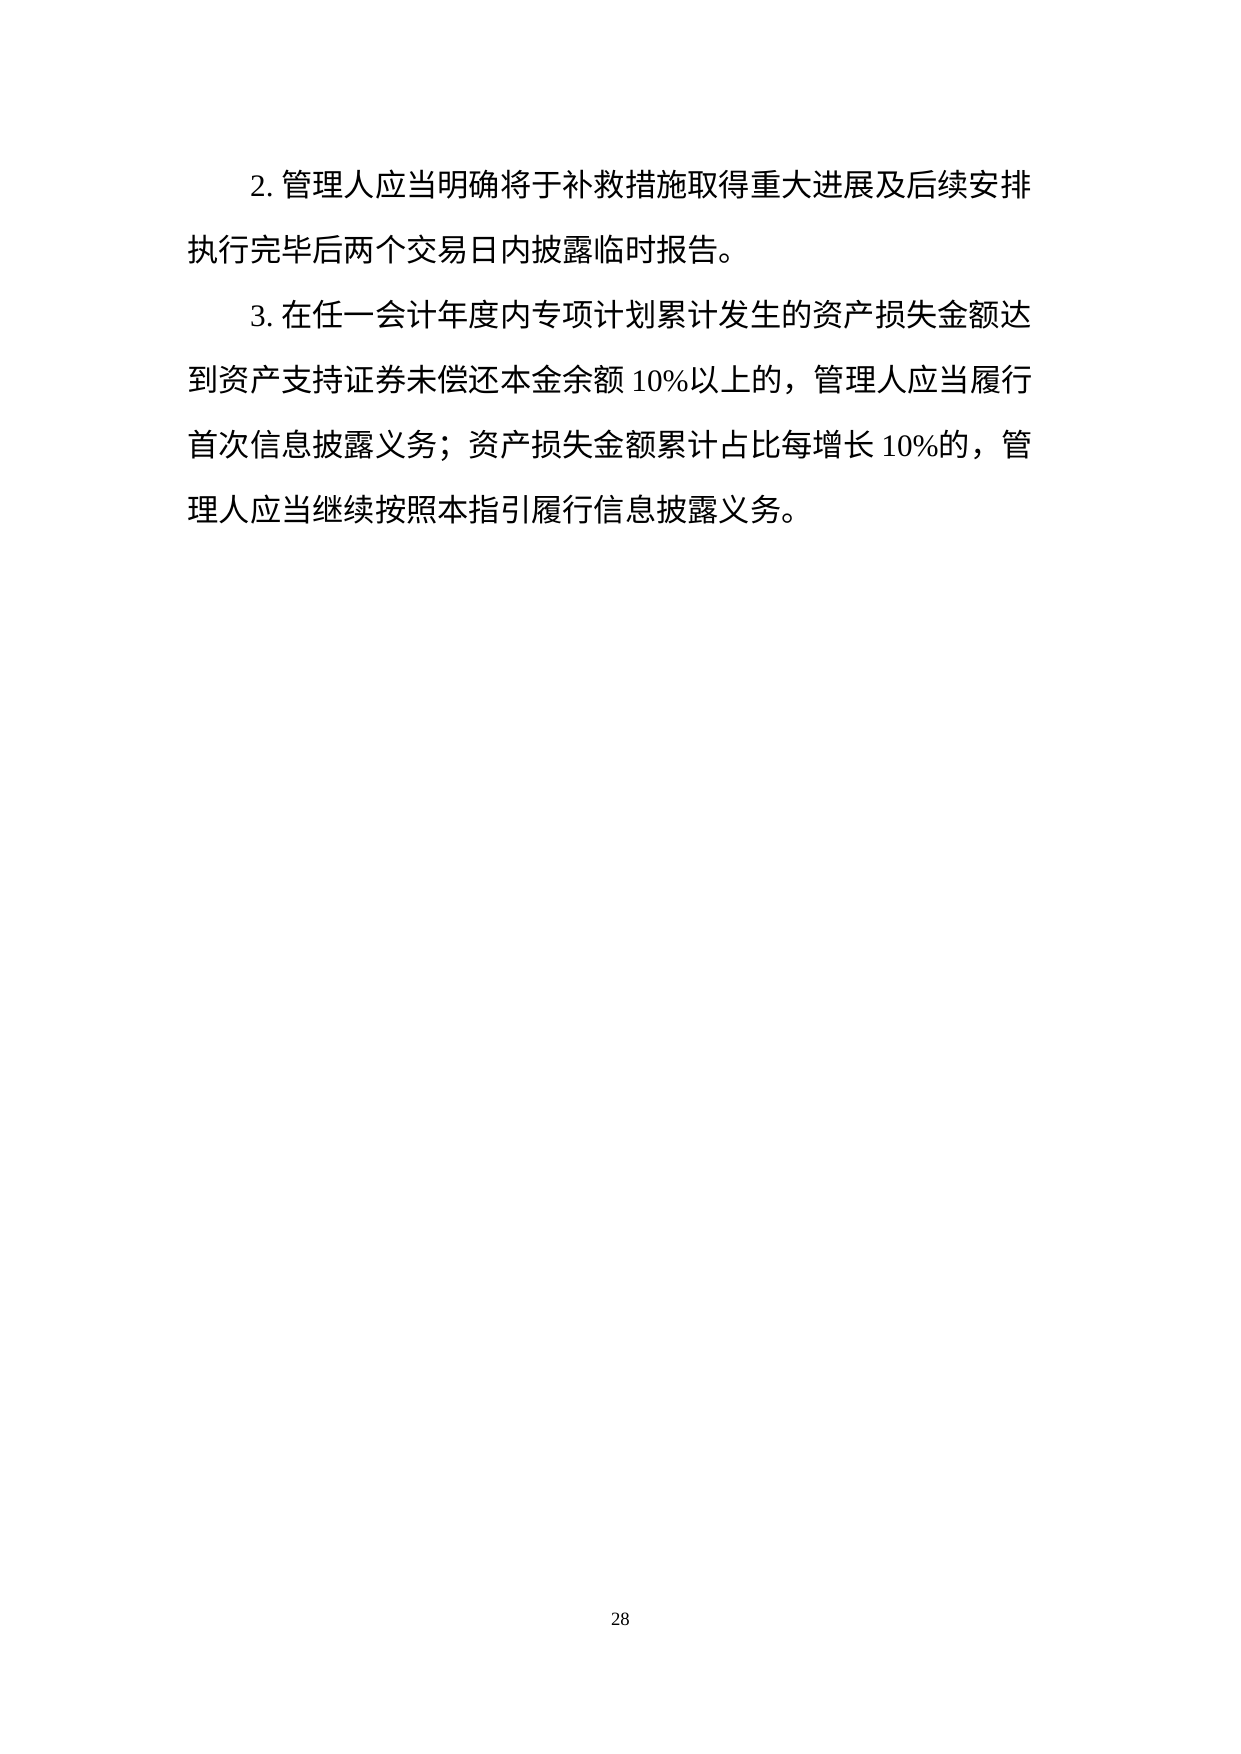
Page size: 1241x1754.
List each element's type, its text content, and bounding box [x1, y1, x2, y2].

text 3. 在任一会计年度内专项计划累计发生的资产损失金额达到资产支持证券未偿还本金余额10%以上的，管理人应当履行首次信息披露义务；资产损失金额累计占比每增长10%的，管理人应当继续按照本指引履行信息披露义务。 [187, 280, 1053, 540]
text 2. 管理人应当明确将于补救措施取得重大进展及后续安排执行完毕后两个交易日内披露临时报告。 [187, 150, 1053, 280]
